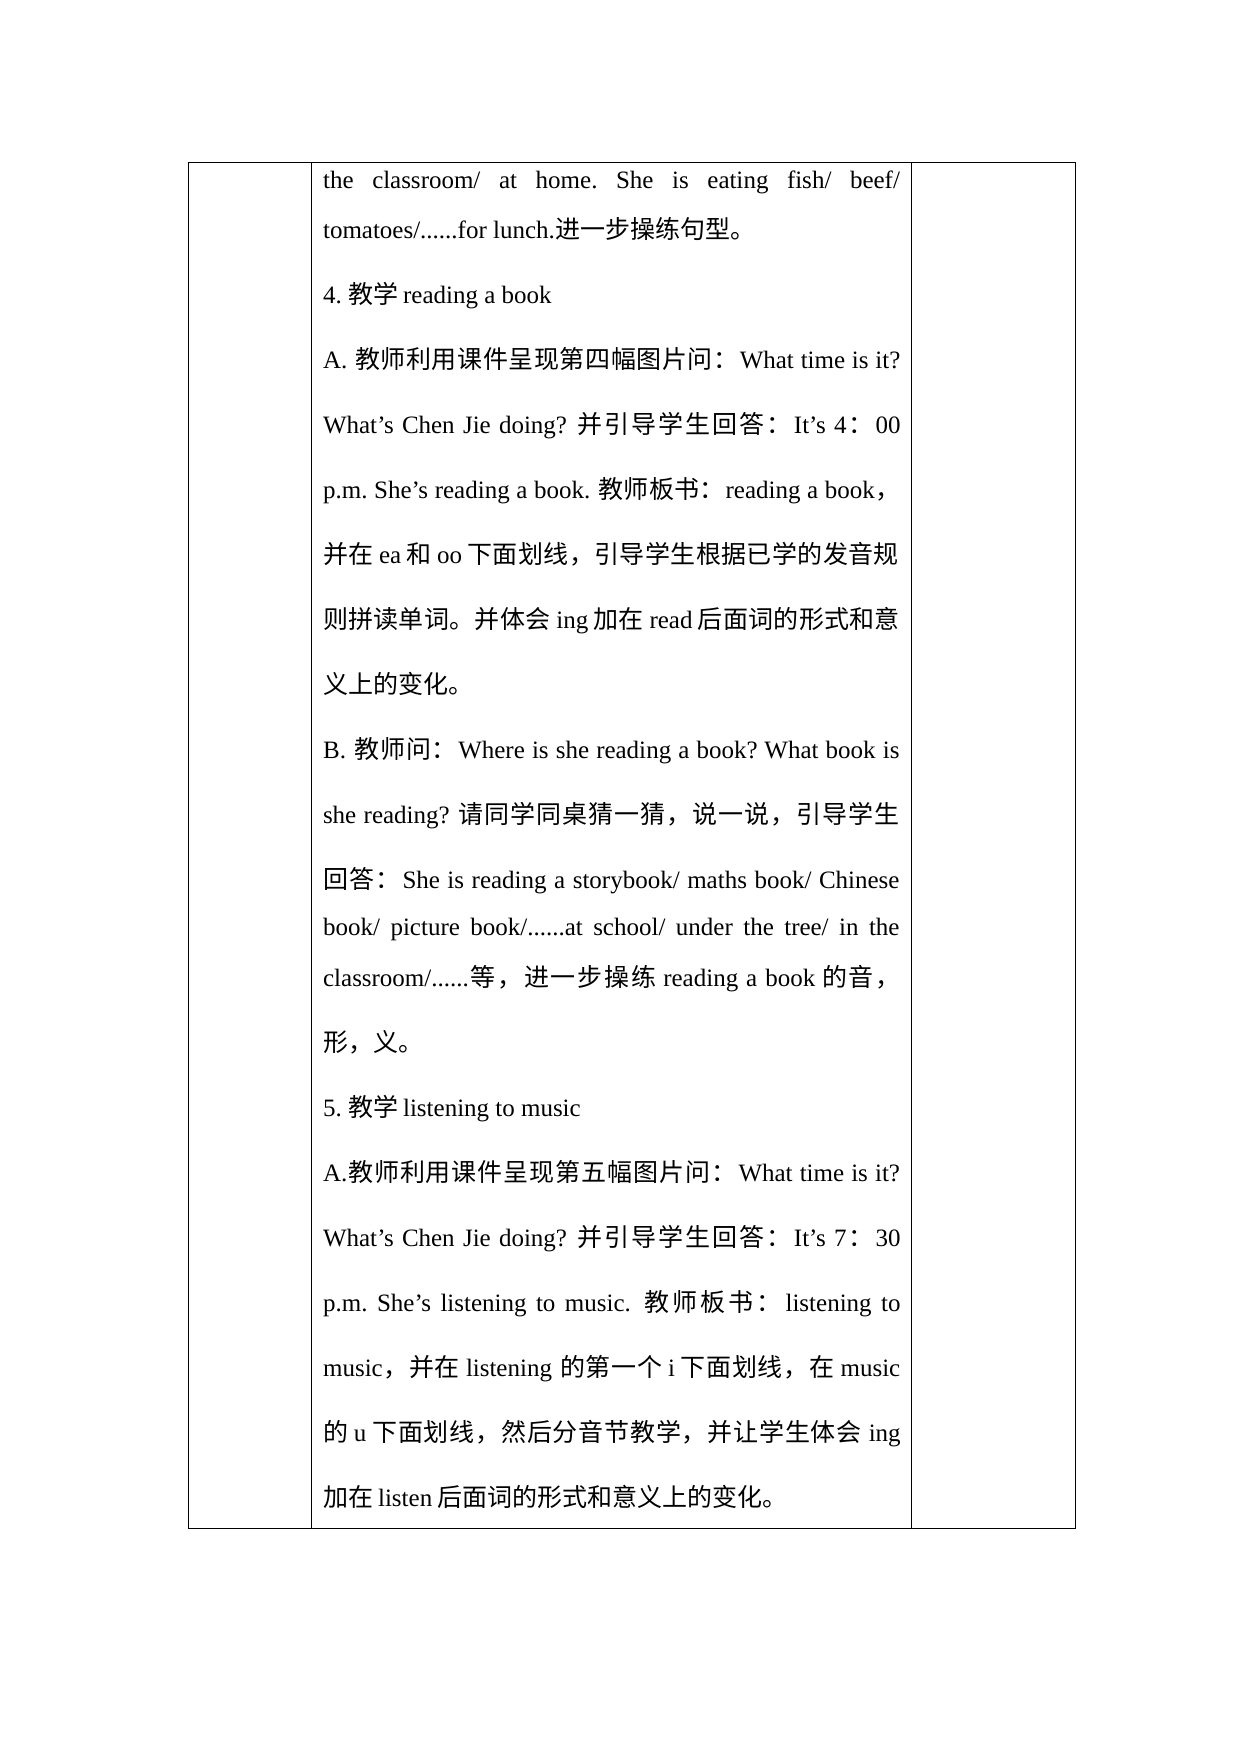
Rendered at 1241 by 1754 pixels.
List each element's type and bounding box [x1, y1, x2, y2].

table_cell [312, 163, 911, 1528]
